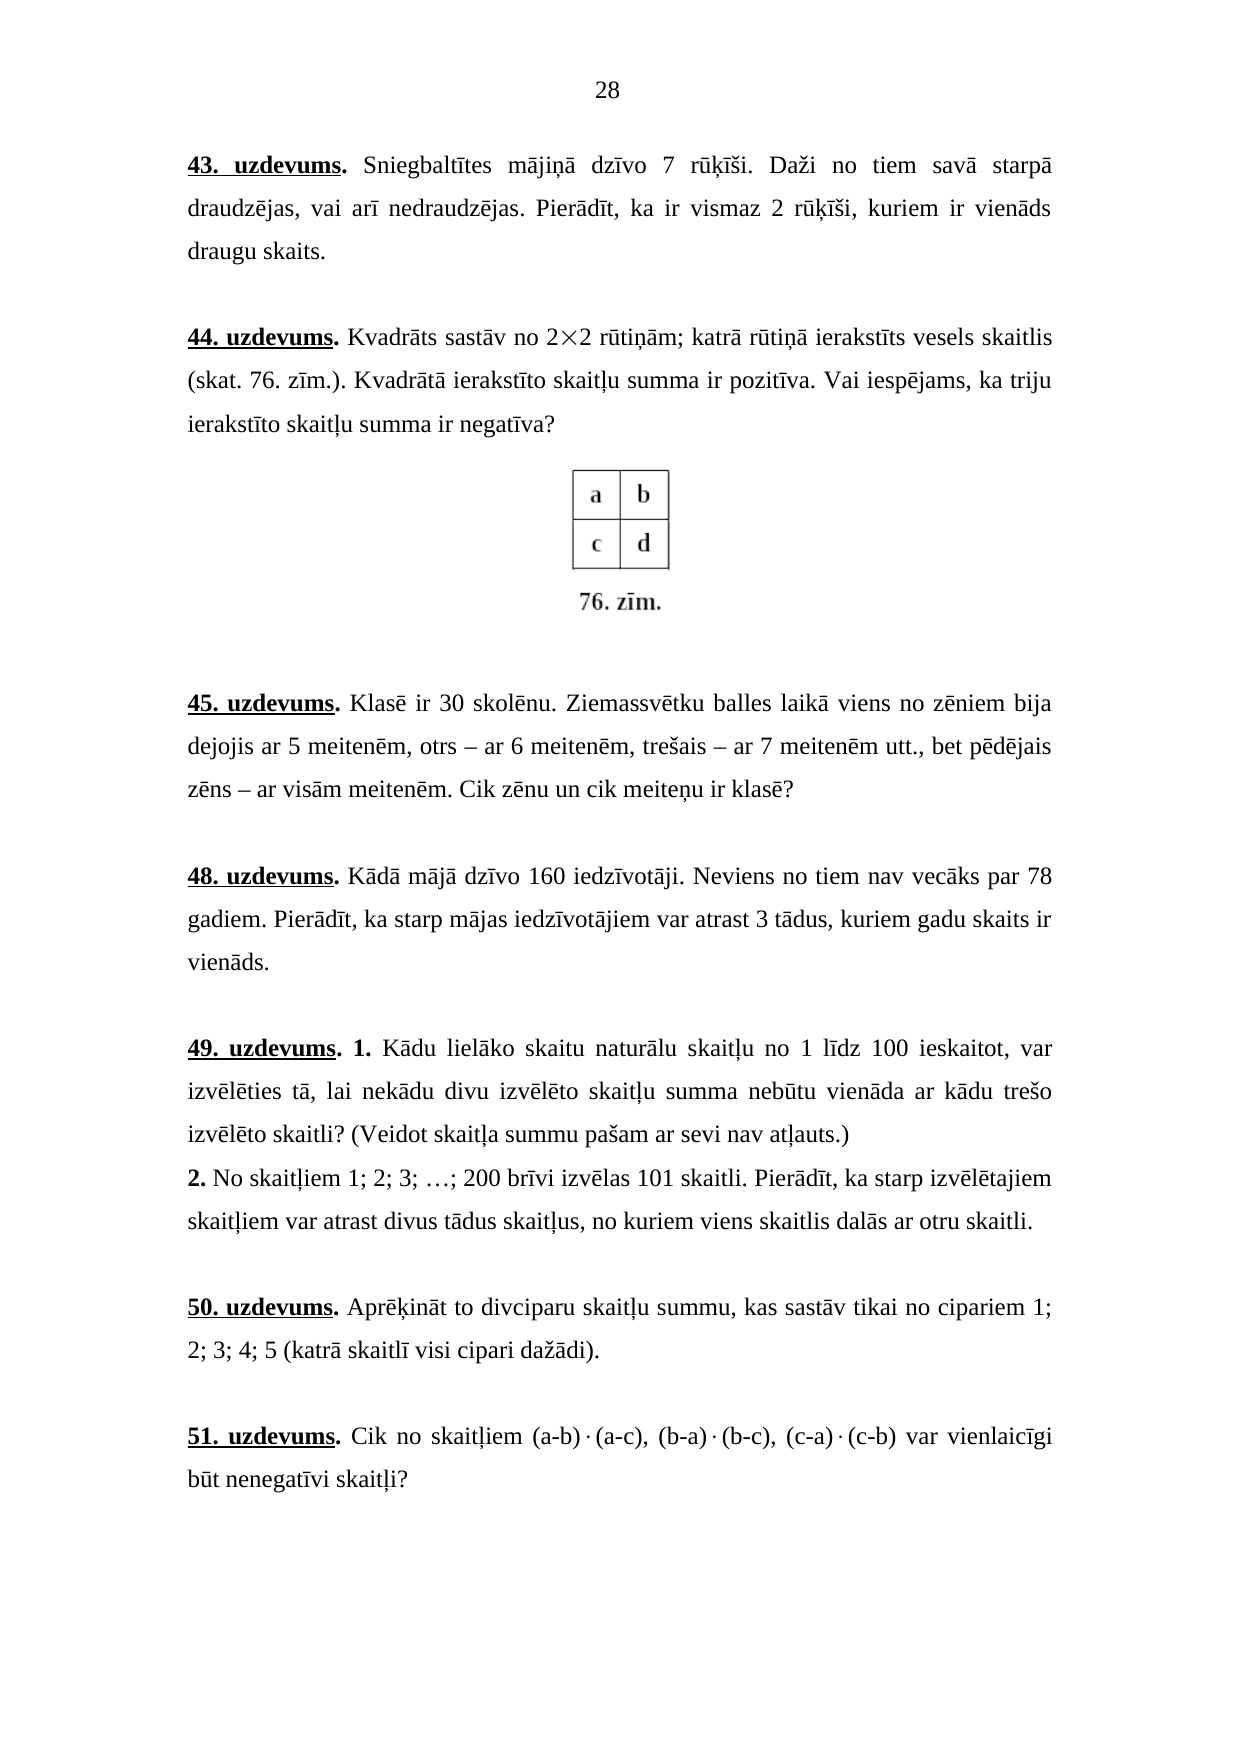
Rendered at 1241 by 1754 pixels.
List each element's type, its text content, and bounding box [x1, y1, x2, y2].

text 51. uzdevums. Cik no skaitļiem (a-b)(a-c), (b-a)(b-c), (c-a)(c-b) var vienlaicīgi būt nenegatīvi skaitļi? [187, 1421, 1053, 1493]
text 45. uzdevums. Klasē ir 30 skolēnu. Ziemassvētku balles laikā viens no zēniem bija dejojis ar 5 meitenēm, otrs – ar 6 meitenēm, trešais – ar 7 meitenēm utt., bet pēdējais zēns – ar visām meitenēm. Cik zēnu un cik meiteņu ir klasē? [187, 688, 1053, 803]
text 49. uzdevums. 1. Kādu lielāko skaitu naturālu skaitļu no 1 līdz 100 ieskaitot, var izvēlēties tā, lai nekādu divu izvēlēto skaitļu summa nebūtu vienāda ar kādu trešo izvēlēto skaitli? (Veidot skaitļa summu pašam ar sevi nav atļauts.) [187, 1033, 1053, 1148]
text 2. No skaitļiem 1; 2; 3; …; 200 brīvi izvēlas 101 skaitli. Pierādīt, ka starp izvēlētajiem skaitļiem var atrast divus tādus skaitļus, no kuriem viens skaitlis dalās ar otru skaitli. [187, 1163, 1053, 1234]
text 48. uzdevums. Kādā mājā dzīvo 160 iedzīvotāji. Neviens no tiem nav vecāks par 78 gadiem. Pierādīt, ka starp mājas iedzīvotājiem var atrast 3 tādus, kuriem gadu skaits ir vienāds. [187, 861, 1053, 976]
text 43. uzdevums. Sniegbaltītes mājiņā dzīvo 7 rūķīši. Daži no tiem savā starpā draudzējas, vai arī nedraudzējas. Pierādīt, ka ir vismaz 2 rūķīši, kuriem ir vienāds draugu skaits. [187, 150, 1053, 265]
text 50. uzdevums. Aprēķināt to divciparu skaitļu summu, kas sastāv tikai no cipariem 1; 2; 3; 4; 5 (katrā skaitlī visi cipari dažādi). [187, 1292, 1053, 1364]
text 44. uzdevums. Kvadrāts sastāv no 22 rūtiņām; katrā rūtiņā ierakstīts vesels skaitlis (skat. 76. zīm.). Kvadrātā ierakstīto skaitļu summa ir pozitīva. Vai iespējams, ka triju ierakstīto skaitļu summa ir negatīva? [187, 322, 1053, 437]
